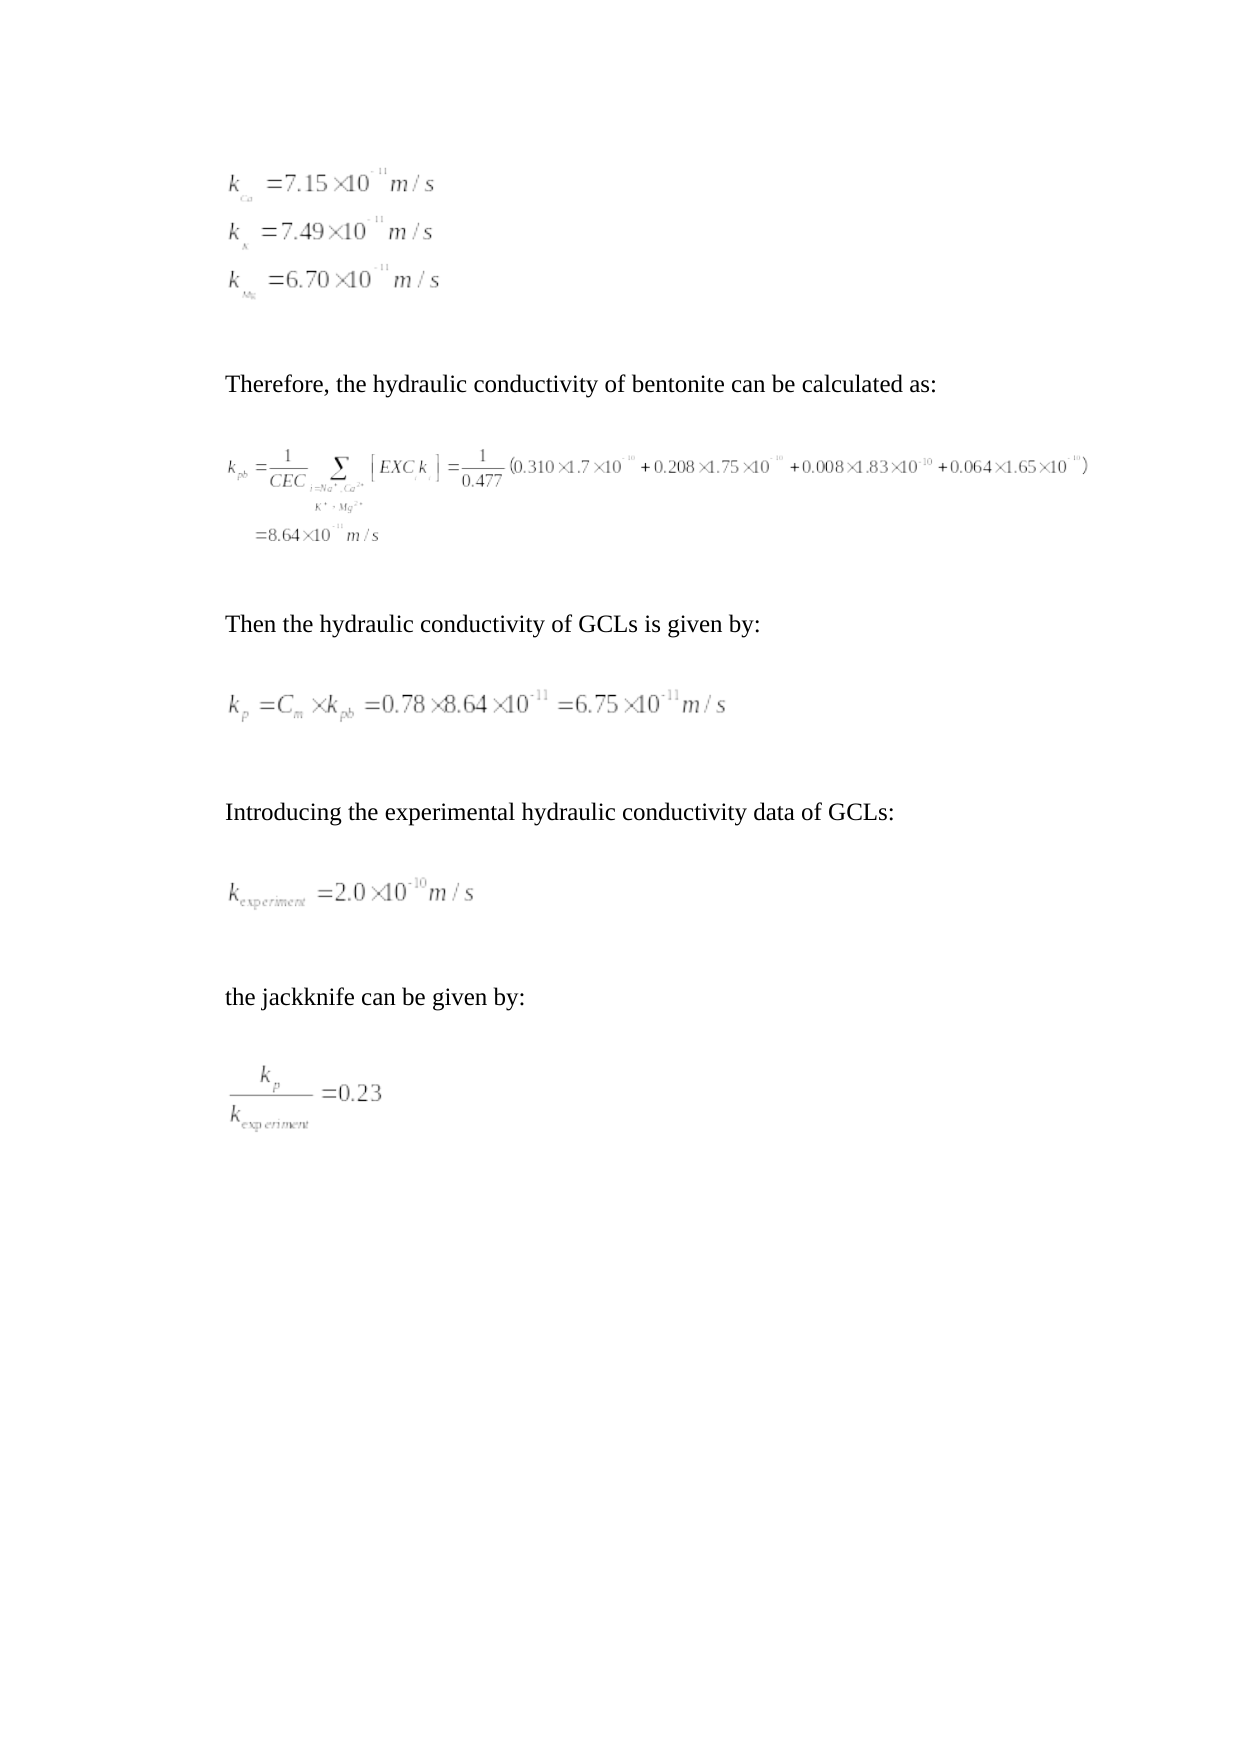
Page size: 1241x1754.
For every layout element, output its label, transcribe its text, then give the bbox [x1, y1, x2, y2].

list Then the hydraulic conductivity of GCLs is given by: [225, 445, 1053, 640]
text Therefore, the hydraulic conductivity of bentonite can be calculated as: [187, 367, 1053, 400]
list the jackknife can be given by: [225, 980, 1053, 1013]
text Introducing the experimental hydraulic conductivity data of GCLs: [187, 795, 1053, 827]
